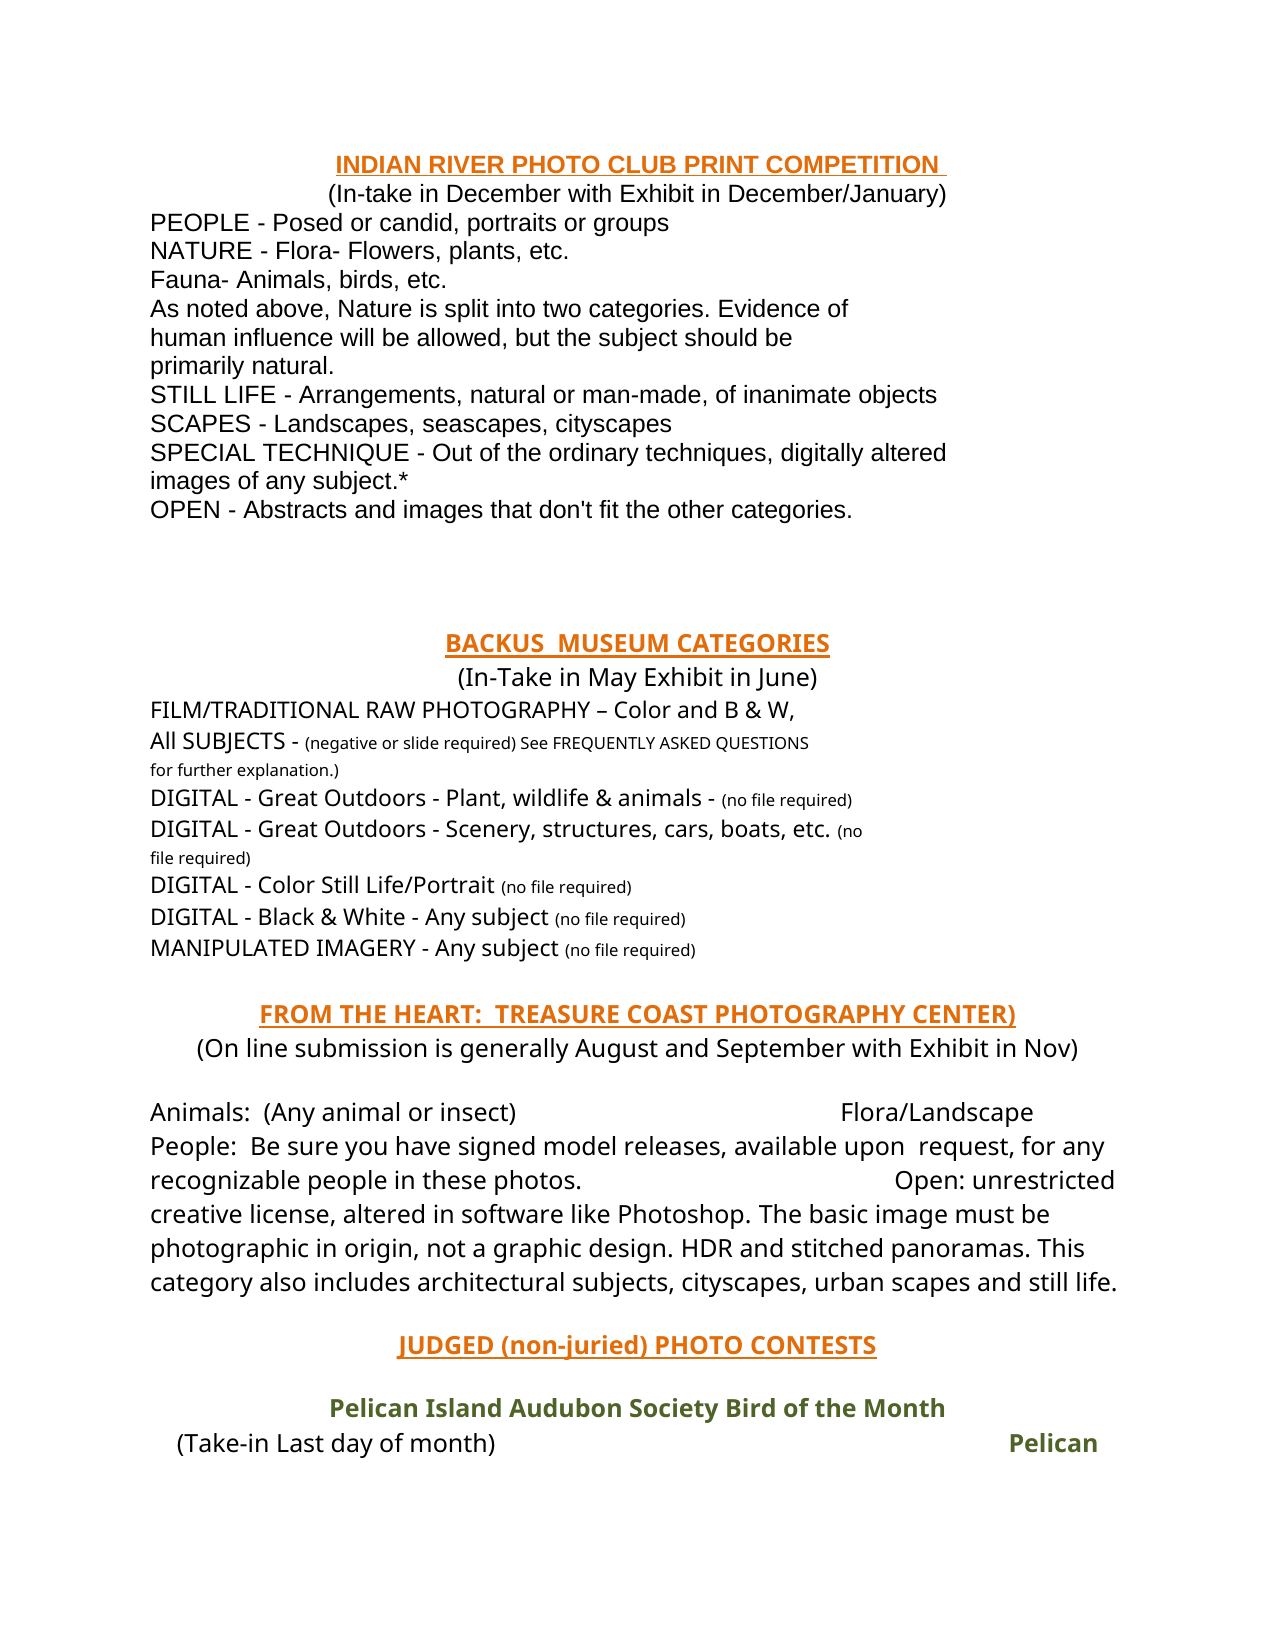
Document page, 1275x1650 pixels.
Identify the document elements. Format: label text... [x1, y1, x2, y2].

text DIGITAL - Great Outdoors - Scenery, structures, cars, boats, etc. (no [150, 813, 1125, 844]
text (In-take in December with Exhibit in December/January) [150, 179, 1125, 207]
text images of any subject.* [150, 466, 1125, 495]
text FILM/TRADITIONAL RAW PHOTOGRAPHY – Color and B & W, [150, 694, 1125, 725]
text MANIPULATED IMAGERY - Any subject (no file required) [150, 932, 1125, 963]
text FROM THE HEART: TREASURE COAST PHOTOGRAPHY CENTER) [150, 997, 1125, 1031]
text DIGITAL - Great Outdoors - Plant, wildlife & animals - (no file required) [150, 782, 1125, 813]
text file required) [150, 844, 1125, 869]
text PEOPLE - Posed or candid, portraits or groups [150, 207, 1125, 236]
text STILL LIFE - Arrangements, natural or man-made, of inanimate objects [150, 380, 1125, 409]
text All SUBJECTS - (negative or slide required) See FREQUENTLY ASKED QUESTIONS [150, 725, 1125, 757]
text for further explanation.) [150, 757, 1125, 782]
text human influence will be allowed, but the subject should be [150, 322, 1125, 351]
text OPEN - Abstracts and images that don't fit the other categories. [150, 495, 1125, 524]
text JUDGED (non-juried) PHOTO CONTESTS [150, 1328, 1125, 1362]
text BACKUS MUSEUM CATEGORIES [150, 626, 1125, 660]
text DIGITAL - Black & White - Any subject (no file required) [150, 901, 1125, 932]
text (In-Take in May Exhibit in June) [150, 660, 1125, 694]
text As noted above, Nature is split into two categories. Evidence of [150, 294, 1125, 322]
text DIGITAL - Color Still Life/Portrait (no file required) [150, 869, 1125, 901]
text SPECIAL TECHNIQUE - Out of the ordinary techniques, digitally altered [150, 437, 1125, 466]
text primarily natural. [150, 351, 1125, 380]
text NATURE - Flora- Flowers, plants, etc. [150, 236, 1125, 265]
text INDIAN RIVER PHOTO CLUB PRINT COMPETITION [150, 150, 1125, 179]
text (On line submission is generally August and September with Exhibit in Nov) [150, 1031, 1125, 1065]
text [150, 1391, 1125, 1459]
text Animals: (Any animal or insect) Flora/Landscape People: Be sure you have signed model releases, available upon request, for any recognizable people in these photos. Open: unrestricted creative license, altered in software like Photoshop. The basic image must be photographic in origin, not a graphic design. HDR and stitched panoramas. This category also includes architectural subjects, cityscapes, urban scapes and still life. [150, 1094, 1125, 1299]
text Fauna- Animals, birds, etc. [150, 265, 1125, 294]
text SCAPES - Landscapes, seascapes, cityscapes [150, 409, 1125, 437]
